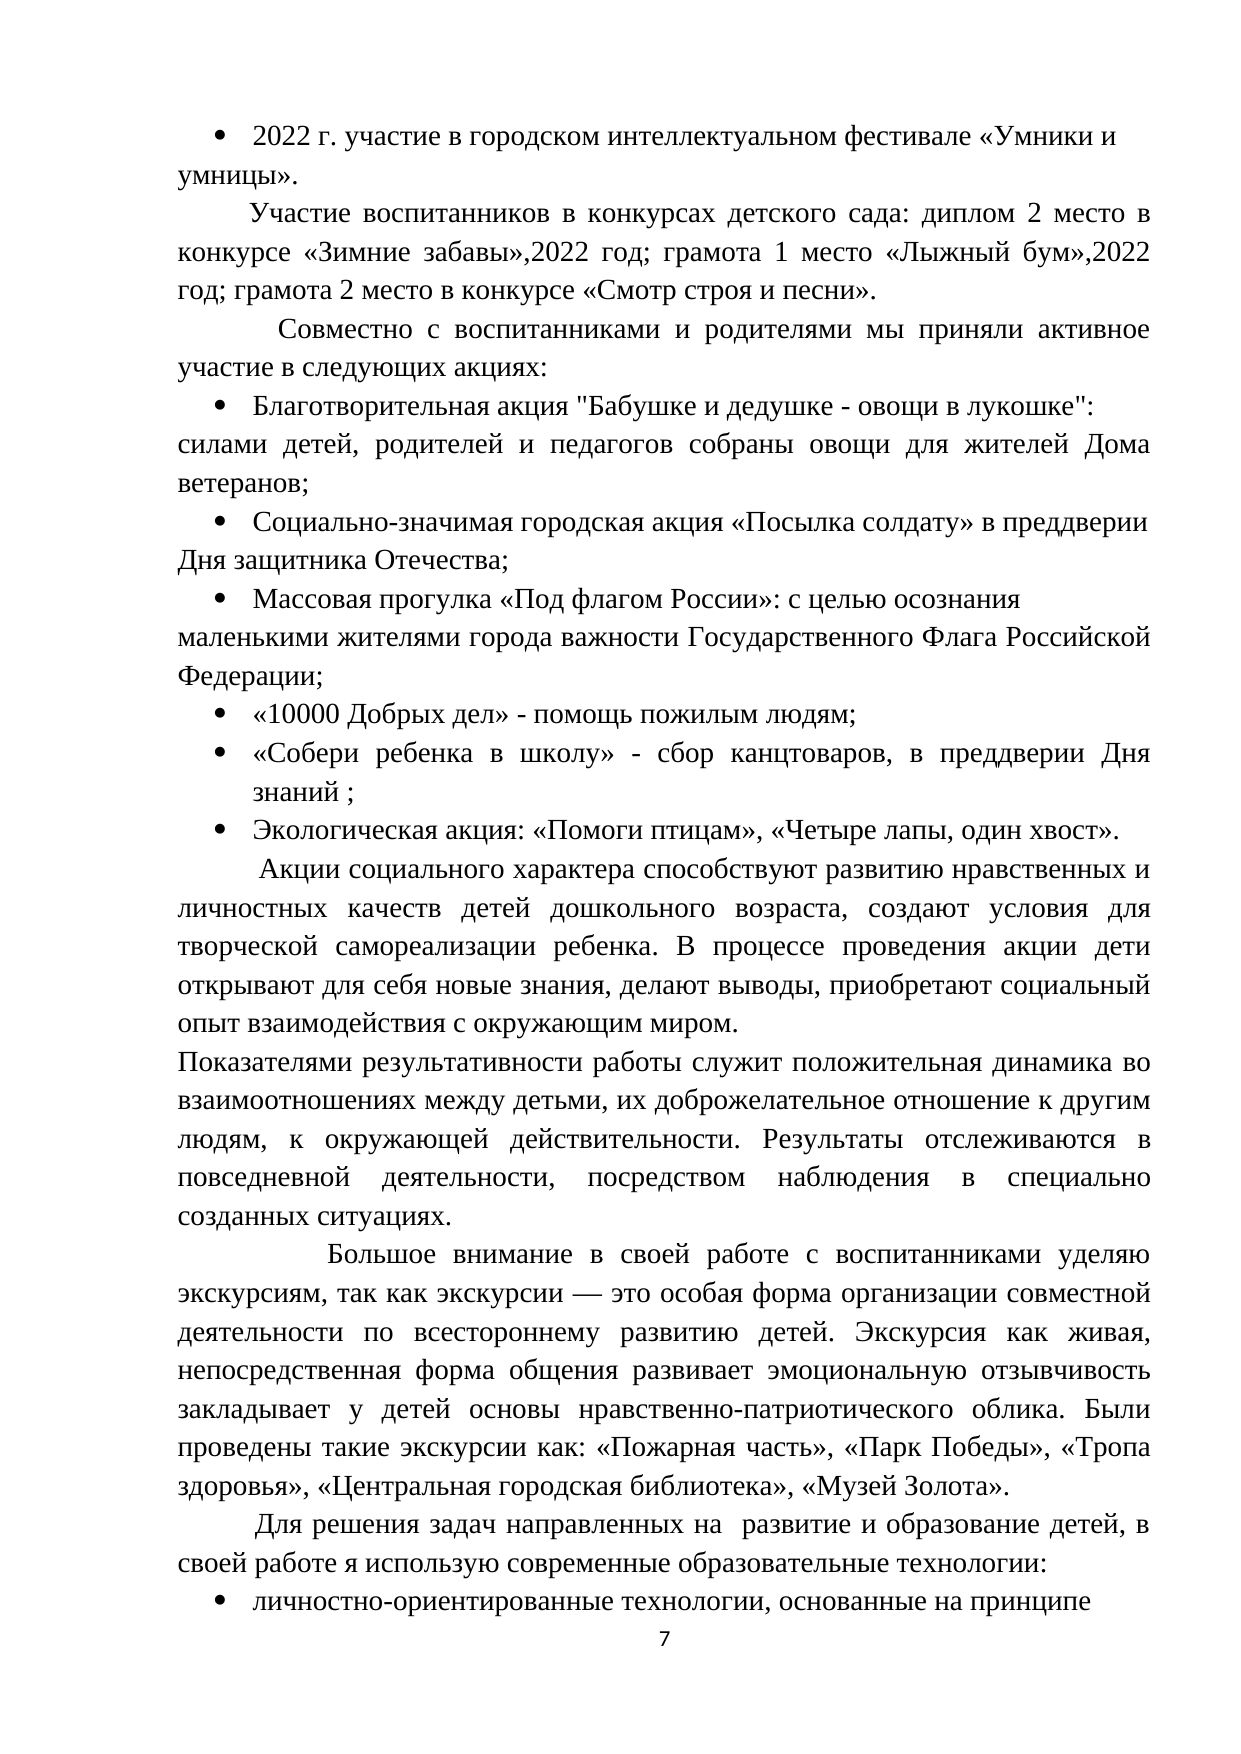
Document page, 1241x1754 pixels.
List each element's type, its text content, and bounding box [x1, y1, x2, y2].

text Акции социального характера способствуют развитию нравственных и личностных качеств детей дошкольного возраста, создают условия для творческой самореализации ребенка. В процессе проведения акции дети открывают для себя новые знания, делают выводы, приобретают социальный опыт взаимодействия с окружающим миром. [177, 851, 1152, 1039]
text Для решения задач направленных на развитие и образование детей, в своей работе я использую современные образовательные технологии: [177, 1506, 1152, 1578]
list Экологическая акция: «Помоги птицам», «Четыре лапы, один хвост». [215, 812, 1152, 846]
list «10000 Добрых дел» - помощь пожилым людям; [215, 697, 1152, 730]
text умницы». [177, 157, 1152, 190]
text Совместно с воспитанниками и родителями мы приняли активное участие в следующих акциях: [177, 311, 1152, 383]
text Дня защитника Отечества; [177, 542, 1152, 576]
list Благотворительная акция "Бабушке и дедушке - овощи в лукошке": [215, 388, 1152, 422]
text Большое внимание в своей работе с воспитанниками уделяю экскурсиям, так как экскурсии — это особая форма организации совместной деятельности по всестороннему развитию детей. Экскурсия как живая, непосредственная форма общения развивает эмоциональную отзывчивость закладывает у детей основы нравственно-патриотического облика. Были проведены такие экскурсии как: «Пожарная часть», «Парк Победы», «Тропа здоровья», «Центральная городская библиотека», «Музей Золота». [177, 1237, 1152, 1501]
text Участие воспитанников в конкурсах детского сада: диплом 2 место в конкурсе «Зимние забавы»,2022 год; грамота 1 место «Лыжный бум»,2022 год; грамота 2 место в конкурсе «Смотр строя и песни». [177, 195, 1152, 306]
list Социально-значимая городская акция «Посылка солдату» в преддверии [215, 504, 1152, 537]
text силами детей, родителей и педагогов собраны овощи для жителей Дома ветеранов; [177, 427, 1152, 499]
text маленькими жителями города важности Государственного Флага Российской Федерации; [177, 619, 1152, 692]
list 2022 г. участие в городском интеллектуальном фестивале «Умники и [215, 118, 1152, 152]
list «Собери ребенка в школу» - сбор канцтоваров, в преддверии Дня знаний ; [215, 735, 1152, 807]
text Показателями результативности работы служит положительная динамика во взаимоотношениях между детьми, их доброжелательное отношение к другим людям, к окружающей действительности. Результаты отслеживаются в повседневной деятельности, посредством наблюдения в специально созданных ситуациях. [177, 1044, 1152, 1232]
list личностно-ориентированные технологии, основанные на принципе [215, 1583, 1152, 1617]
list Массовая прогулка «Под флагом России»: с целью осознания [215, 581, 1152, 614]
